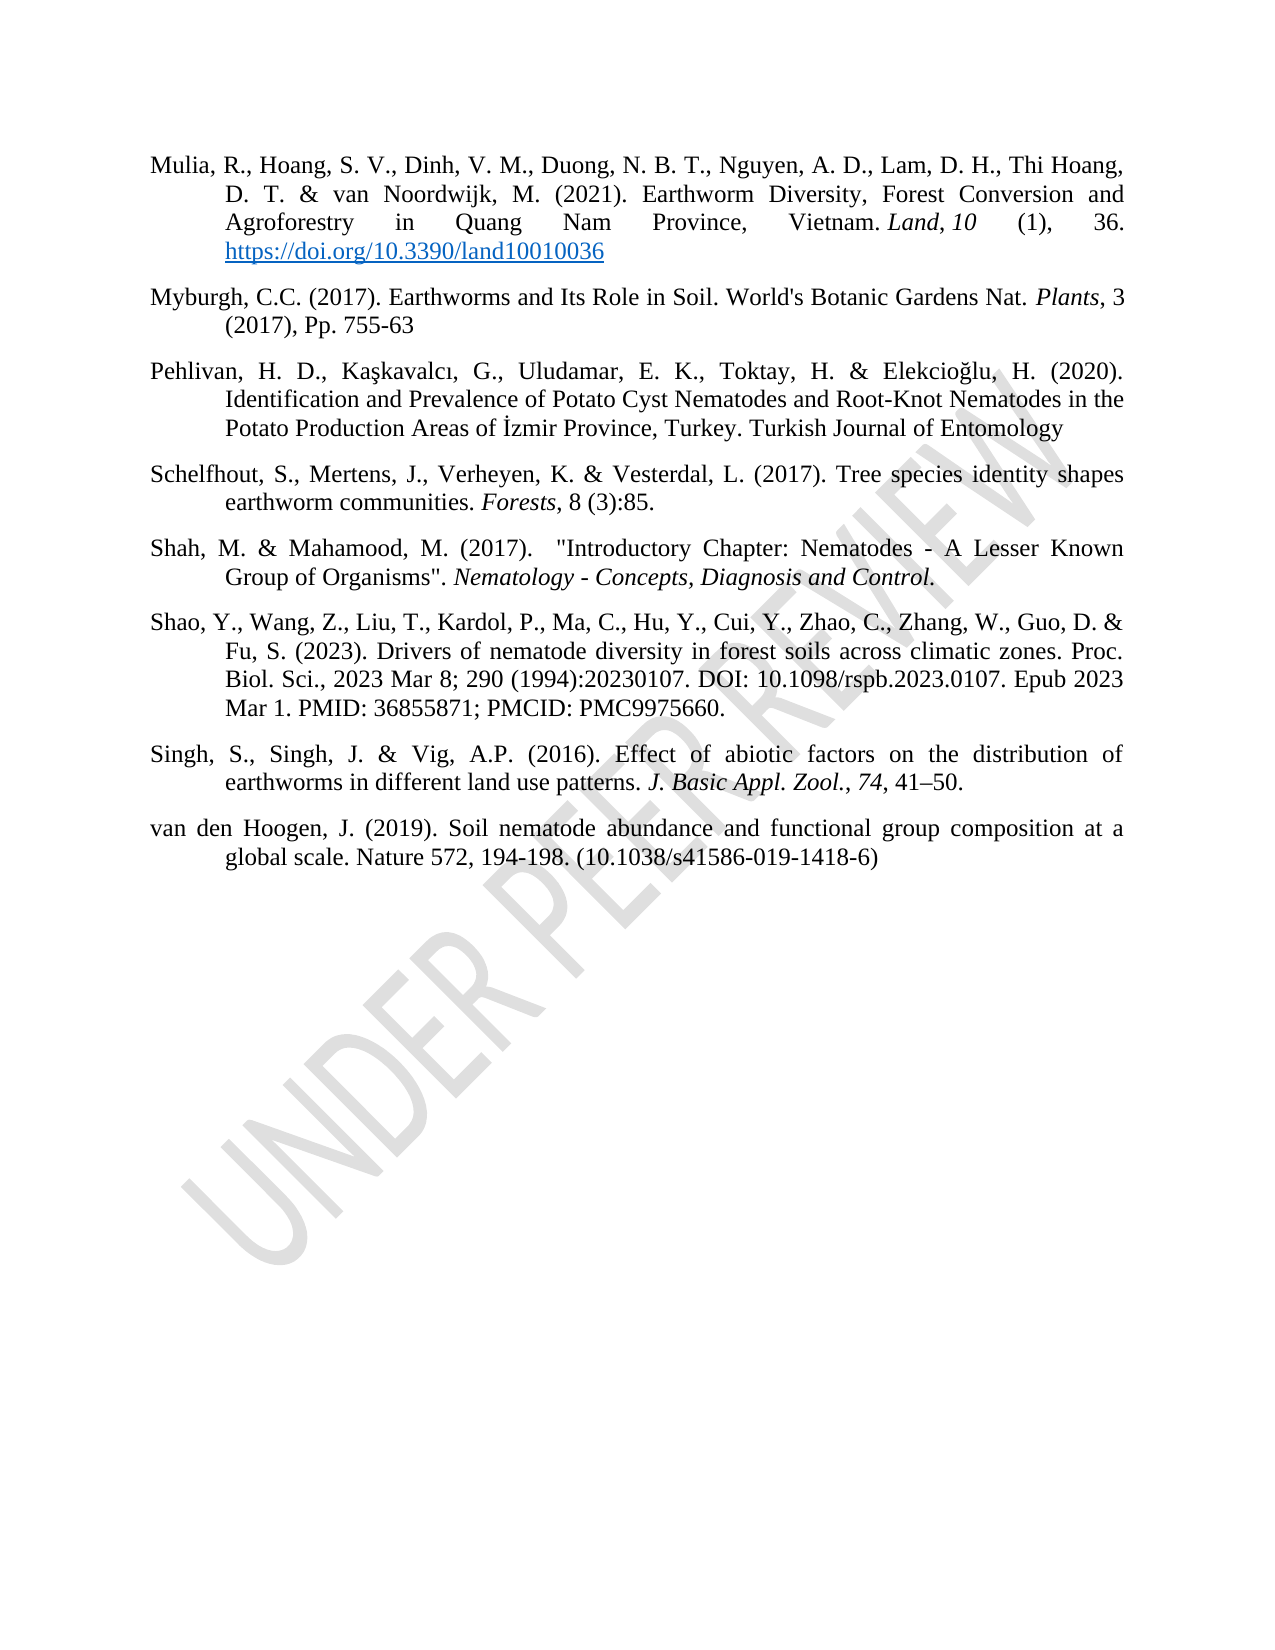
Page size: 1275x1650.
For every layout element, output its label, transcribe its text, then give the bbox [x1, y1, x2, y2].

text Shah, M. & Mahamood, M. (2017). "Introductory Chapter: Nematodes - A Lesser Known Group of Organisms". Nematology - Concepts, Diagnosis and Control. [150, 533, 1125, 590]
text Shao, Y., Wang, Z., Liu, T., Kardol, P., Ma, C., Hu, Y., Cui, Y., Zhao, C., Zhang, W., Guo, D. & Fu, S. (2023). Drivers of nematode diversity in forest soils across climatic zones. Proc. Biol. Sci., 2023 Mar 8; 290 (1994):20230107. DOI: 10.1098/rspb.2023.0107. Epub 2023 Mar 1. PMID: 36855871; PMCID: PMC9975660. [150, 607, 1125, 722]
text van den Hoogen, J. (2019). Soil nematode abundance and functional group composition at a global scale. Nature 572, 194-198. (10.1038/s41586-019-1418-6) [150, 813, 1125, 870]
text Myburgh, C.C. (2017). Earthworms and Its Role in Soil. World's Botanic Gardens Nat. Plants, 3 (2017), Pp. 755-63 [150, 282, 1125, 339]
text Singh, S., Singh, J. & Vig, A.P. (2016). Effect of abiotic factors on the distribution of earthworms in different land use patterns. J. Basic Appl. Zool., 74, 41–50. [150, 739, 1125, 796]
text Schelfhout, S., Mertens, J., Verheyen, K. & Vesterdal, L. (2017). Tree species identity shapes earthworm communities. Forests, 8 (3):85. [150, 459, 1125, 516]
text Mulia, R., Hoang, S. V., Dinh, V. M., Duong, N. B. T., Nguyen, A. D., Lam, D. H., Thi Hoang, D. T. & van Noordwijk, M. (2021). Earthworm Diversity, Forest Conversion and Agroforestry in Quang Nam Province, Vietnam. Land, 10 (1), 36. https://doi.org/10.3390/land10010036 [150, 150, 1125, 265]
text Pehlivan, H. D., Kaşkavalcı, G., Uludamar, E. K., Toktay, H. & Elekcioğlu, H. (2020). Identification and Prevalence of Potato Cyst Nematodes and Root-Knot Nematodes in the Potato Production Areas of İzmir Province, Turkey. Turkish Journal of Entomology [150, 356, 1125, 442]
